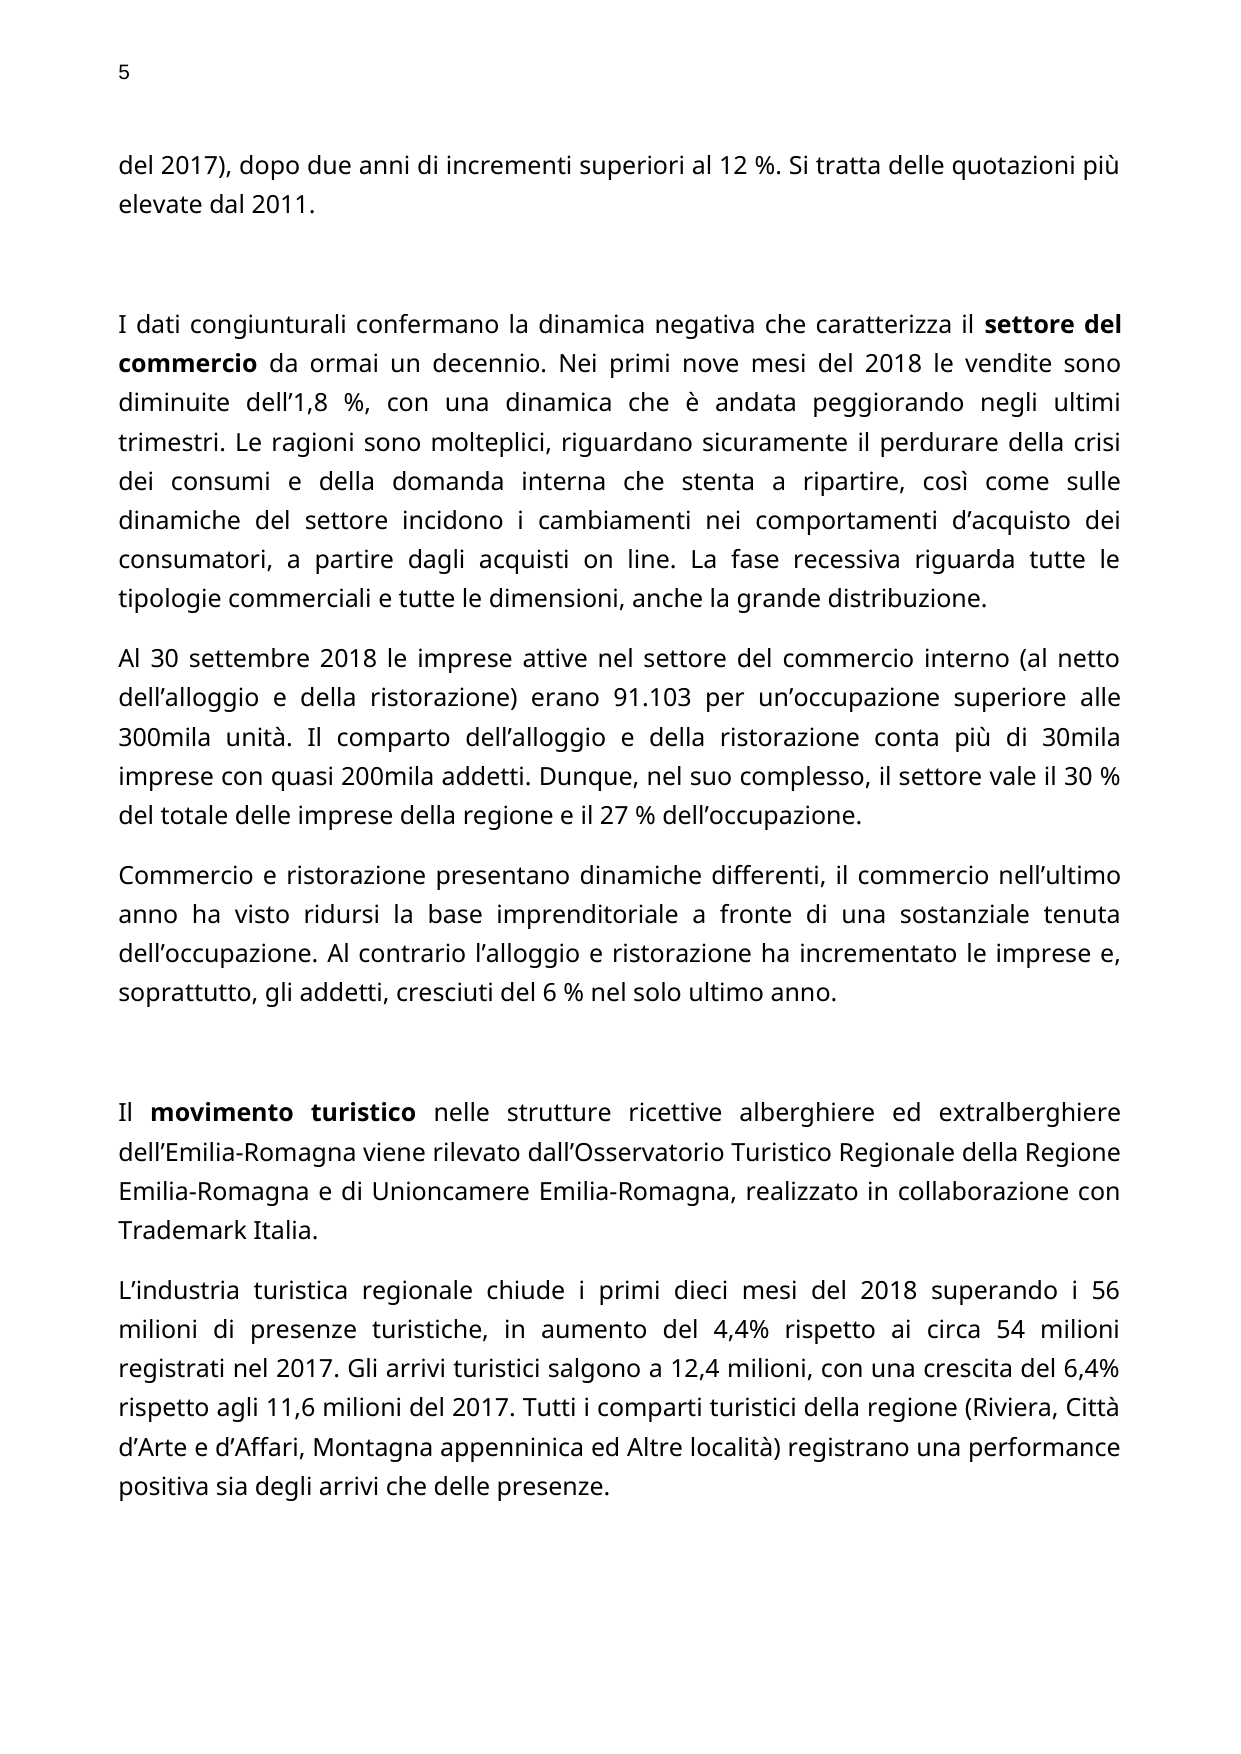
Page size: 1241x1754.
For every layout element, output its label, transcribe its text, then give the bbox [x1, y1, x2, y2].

text I dati congiunturali confermano la dinamica negativa che caratterizza il settore del commercio da ormai un decennio. Nei primi nove mesi del 2018 le vendite sono diminuite dell’1,8 %, con una dinamica che è andata peggiorando negli ultimi trimestri. Le ragioni sono molteplici, riguardano sicuramente il perdurare della crisi dei consumi e della domanda interna che stenta a ripartire, così come sulle dinamiche del settore incidono i cambiamenti nei comportamenti d’acquisto dei consumatori, a partire dagli acquisti on line. La fase recessiva riguarda tutte le tipologie commerciali e tutte le dimensioni, anche la grande distribuzione. [118, 307, 1122, 615]
text Il movimento turistico nelle strutture ricettive alberghiere ed extralberghiere dell’Emilia-Romagna viene rilevato dall’Osservatorio Turistico Regionale della Regione Emilia-Romagna e di Unioncamere Emilia-Romagna, realizzato in collaborazione con Trademark Italia. [118, 1095, 1122, 1247]
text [118, 148, 1122, 221]
text Commercio e ristorazione presentano dinamiche differenti, il commercio nell’ultimo anno ha visto ridursi la base imprenditoriale a fronte di una sostanziale tenuta dell’occupazione. Al contrario l’alloggio e ristorazione ha incrementato le imprese e, soprattutto, gli addetti, cresciuti del 6 % nel solo ultimo anno. [118, 858, 1122, 1009]
text Al 30 settembre 2018 le imprese attive nel settore del commercio interno (al netto dell’alloggio e della ristorazione) erano 91.103 per un’occupazione superiore alle 300mila unità. Il comparto dell’alloggio e della ristorazione conta più di 30mila imprese con quasi 200mila addetti. Dunque, nel suo complesso, il settore vale il 30 % del totale delle imprese della regione e il 27 % dell’occupazione. [118, 641, 1122, 832]
text L’industria turistica regionale chiude i primi dieci mesi del 2018 superando i 56 milioni di presenze turistiche, in aumento del 4,4% rispetto ai circa 54 milioni registrati nel 2017. Gli arrivi turistici salgono a 12,4 milioni, con una crescita del 6,4% rispetto agli 11,6 milioni del 2017. Tutti i comparti turistici della regione (Riviera, Città d’Arte e d’Affari, Montagna appenninica ed Altre località) registrano una performance positiva sia degli arrivi che delle presenze. [118, 1273, 1122, 1502]
